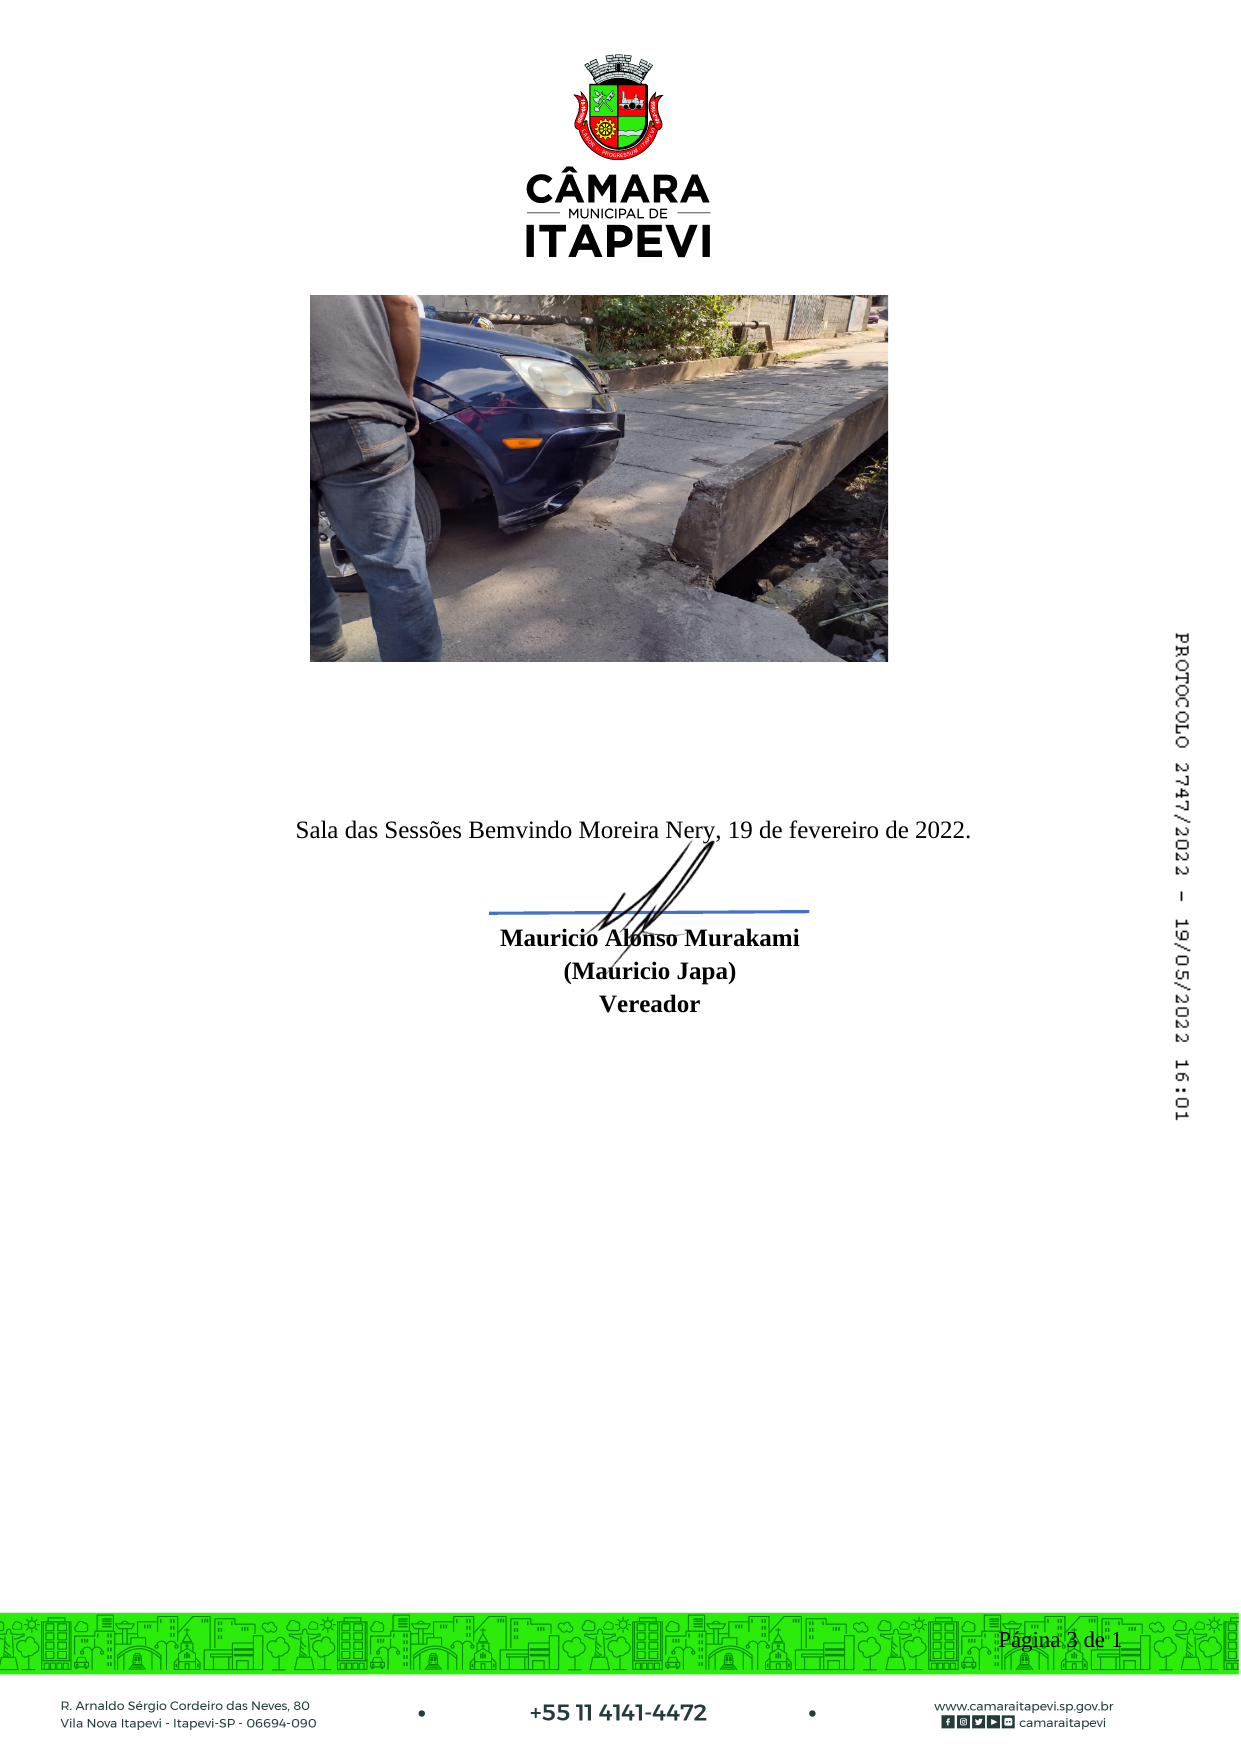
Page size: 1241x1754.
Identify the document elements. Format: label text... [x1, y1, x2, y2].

text Sala das Sessões Bemvindo Moreira Nery, 19 de fevereiro de 2022. [737, 815, 1122, 844]
text Sala das Sessões Bemvindo Moreira Nery, 19 de fevereiro de 2022. [177, 815, 560, 844]
text Mauricio Alonso Murakami (Mauricio Japa) Vereador [177, 923, 1122, 1018]
picture [0, 0, 1239, 1754]
